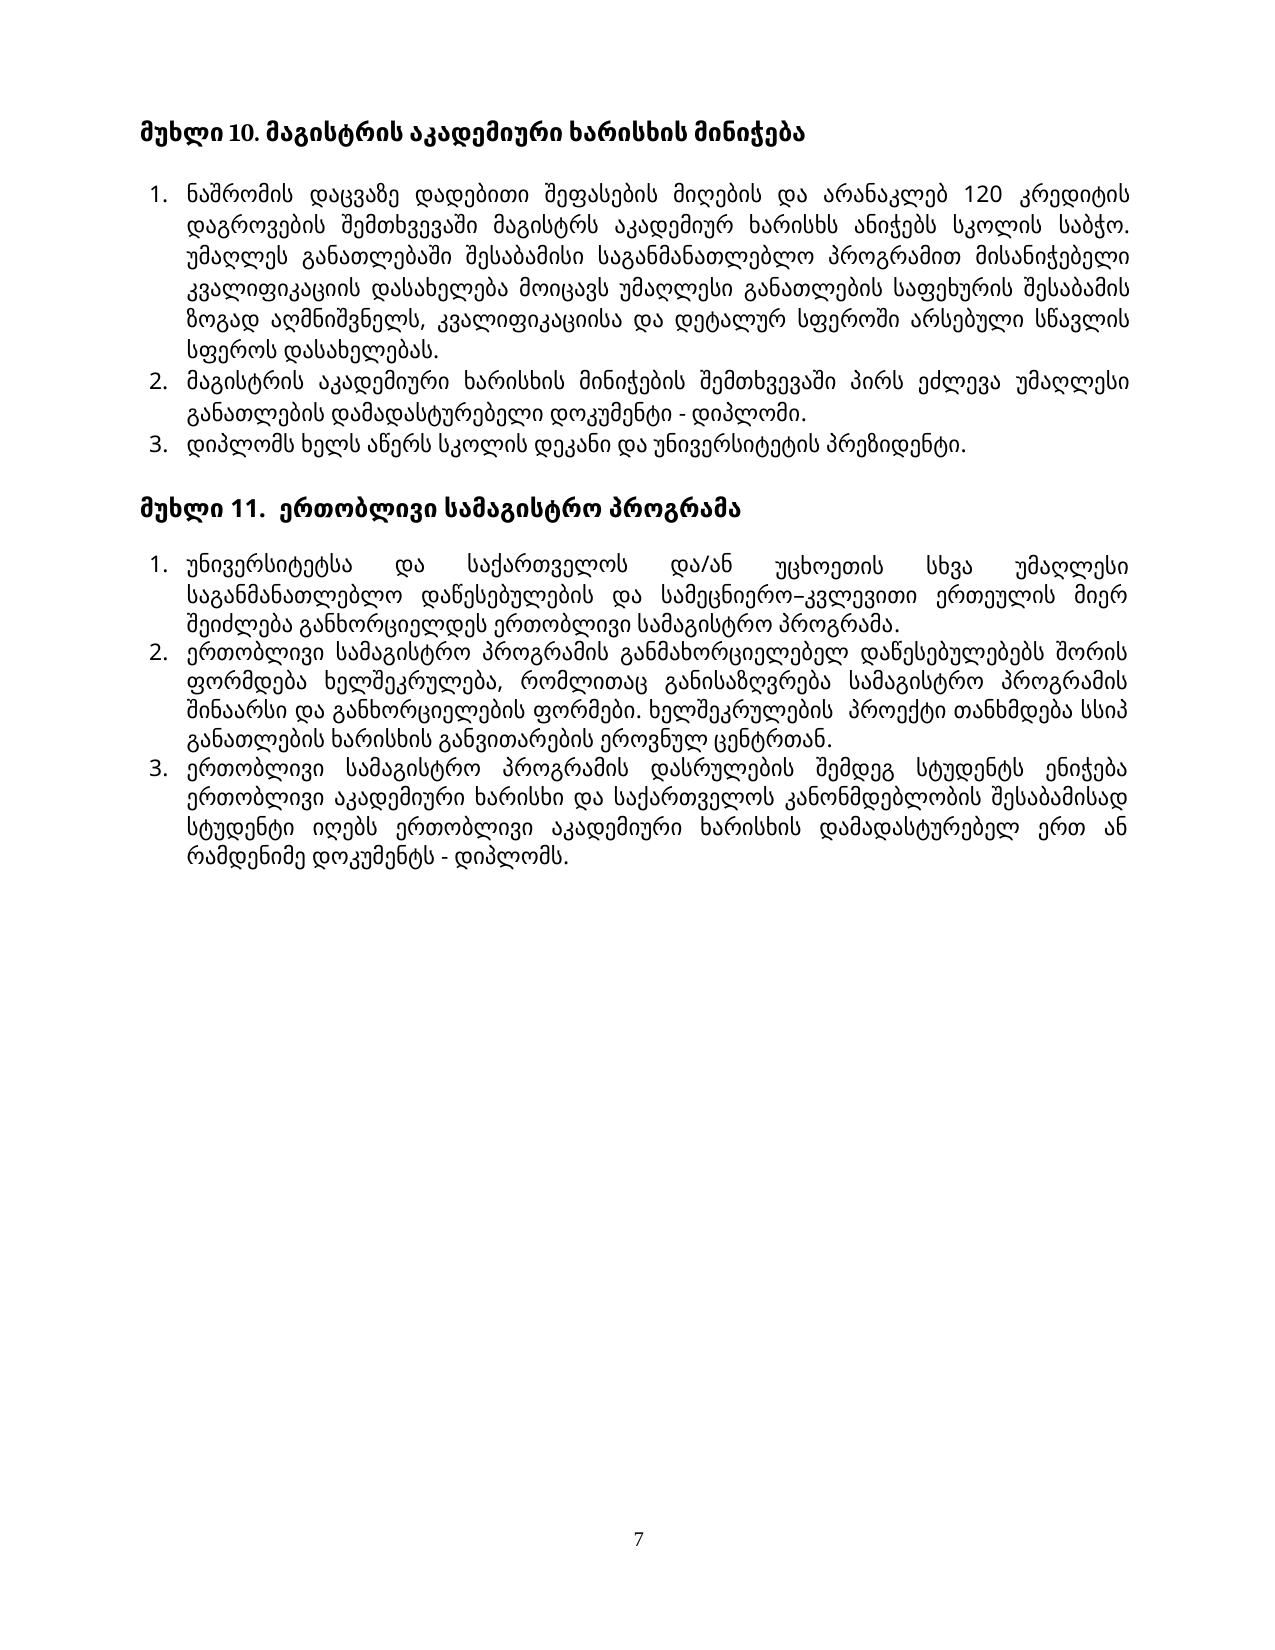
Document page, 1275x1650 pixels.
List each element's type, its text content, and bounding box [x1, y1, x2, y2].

list ერთობლივი სამაგისტრო პროგრამის განმახორციელებელ დაწესებულებებს შორის ფორმდება ხელშეკრულება, რომლითაც განისაზღვრება სამაგისტრო პროგრამის შინაარსი და განხორციელების ფორმები. ხელშეკრულების პროექტი თანხმდება სსიპ განათლების ხარისხის განვითარების ეროვნულ ცენტრთან. [149, 638, 1129, 755]
text მუხლი 11. ერთობლივი სამაგისტრო პროგრამა [139, 501, 551, 522]
list უნივერსიტეტსა და საქართველოს და/ან უცხოეთის სხვა უმაღლესი საგანმანათლებლო დაწესებულების და სამეცნიერო–კვლევითი ერთეულის მიერ შეიძლება განხორციელდეს ერთობლივი სამაგისტრო პროგრამა. [149, 551, 1129, 638]
list ნაშრომის დაცვაზე დადებითი შეფასების მიღების და არანაკლებ 120 კრედიტის დაგროვების შემთხვევაში მაგისტრს აკადემიურ ხარისხს ანიჭებს სკოლის საბჭო. უმაღლეს განათლებაში შესაბამისი საგანმანათლებლო პროგრამით მისანიჭებელი კვალიფიკაციის დასახელება მოიცავს უმაღლესი განათლების საფეხურის შესაბამის ზოგად აღმნიშვნელს, კვალიფიკაციისა და დეტალურ სფეროში არსებული სწავლის სფეროს დასახელებას. [149, 178, 1130, 365]
list ერთობლივი სამაგისტრო პროგრამის დასრულების შემდეგ სტუდენტს ენიჭება ერთობლივი აკადემიური ხარისხი და საქართველოს კანონმდებლობის შესაბამისად სტუდენტი იღებს ერთობლივი აკადემიური ხარისხის დამადასტურებელ ერთ ან რამდენიმე დოკუმენტს - დიპლომს. [149, 755, 1129, 872]
list დიპლომს ხელს აწერს სკოლის დეკანი და უნივერსიტეტის პრეზიდენტი. [149, 428, 1130, 459]
list მაგისტრის აკადემიური ხარისხის მინიჭების შემთხვევაში პირს ეძლევა უმაღლესი განათლების დამადასტურებელი დოკუმენტი - დიპლომი. [149, 365, 1130, 428]
subtitle მუხლი 10. მაგისტრის აკადემიური ხარისხის მინიჭება [139, 114, 1137, 149]
text მუხლი 11. ერთობლივი სამაგისტრო პროგრამა [553, 501, 1137, 522]
